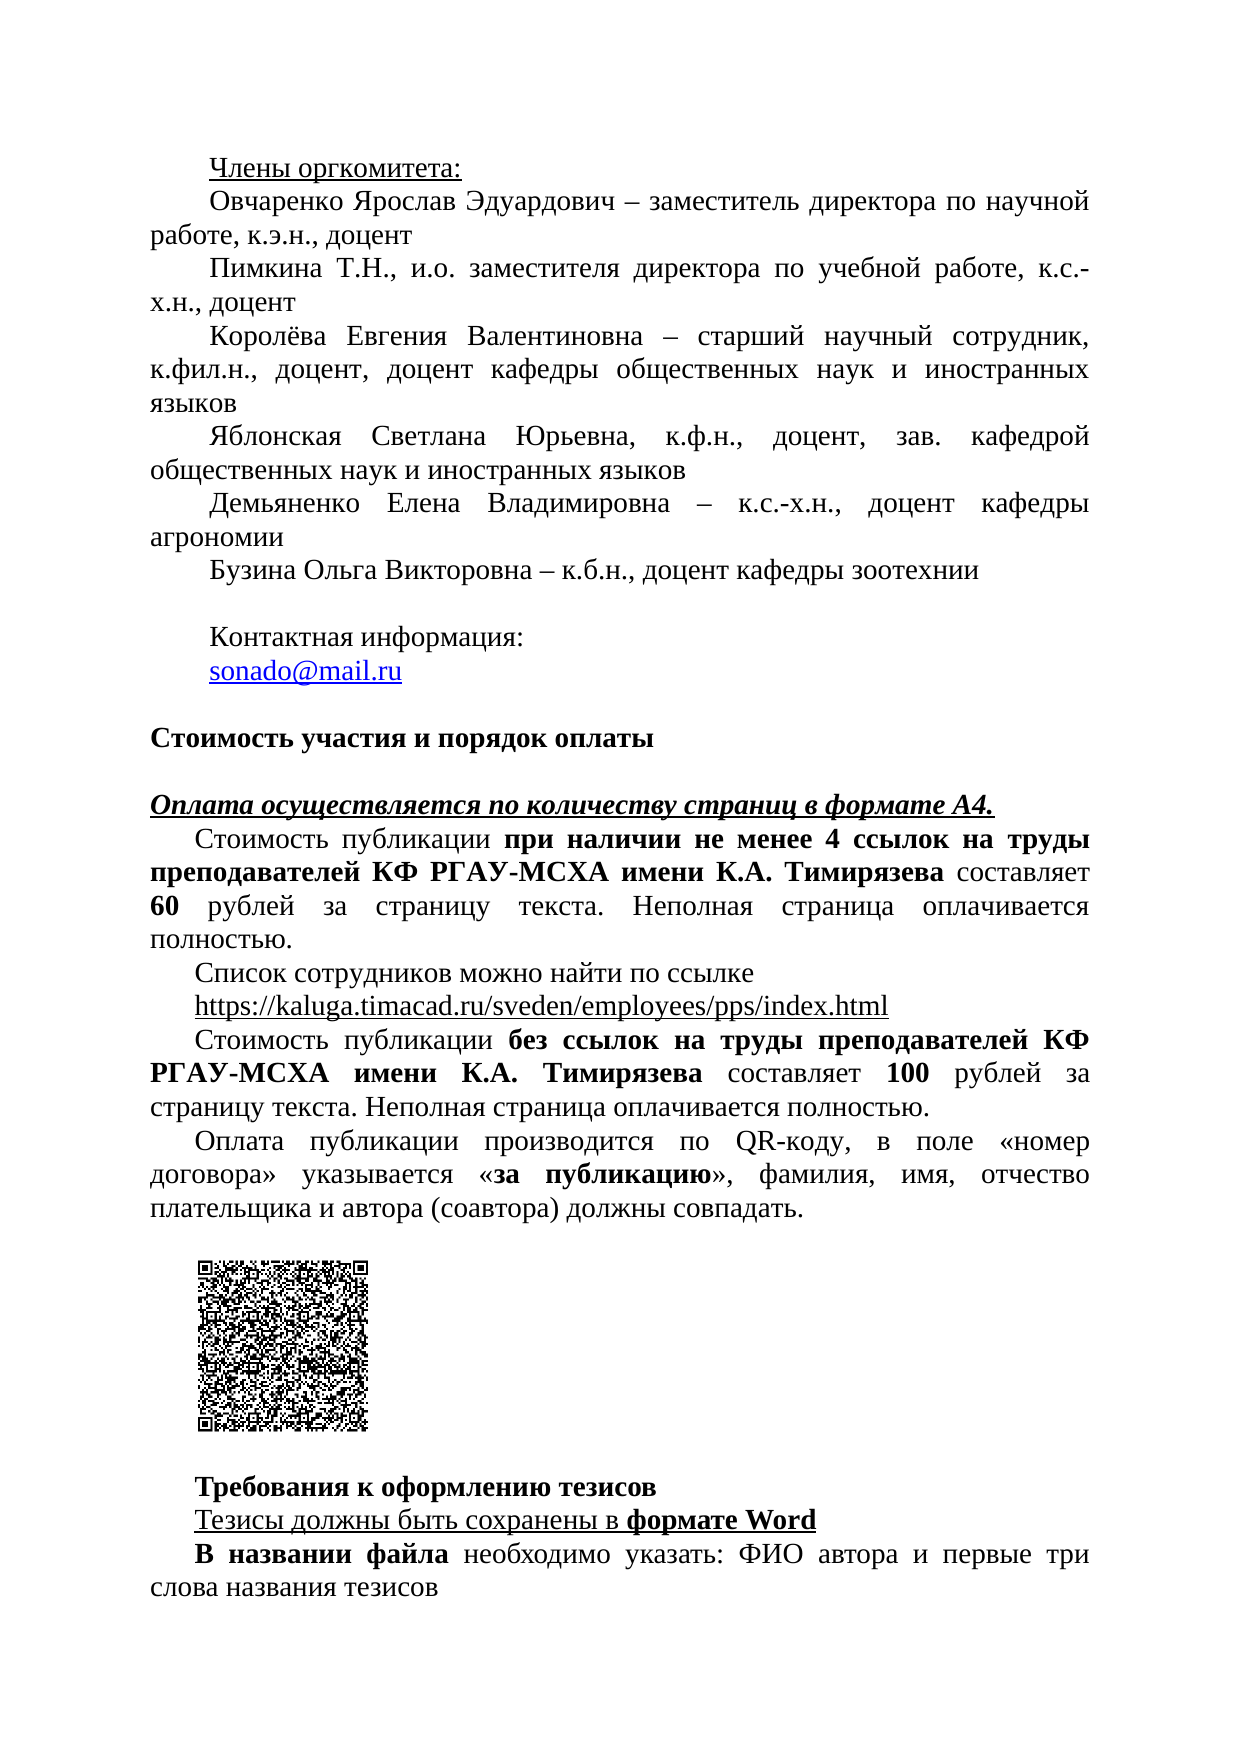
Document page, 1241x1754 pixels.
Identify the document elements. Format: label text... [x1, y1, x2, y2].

text Члены оргкомитета: [150, 150, 1090, 183]
text Пимкина Т.Н., и.о. заместителя директора по учебной работе, к.с.-х.н., доцент [150, 251, 1090, 318]
text Стоимость публикации без ссылок на труды преподавателей КФ РГАУ-МСХА имени К.А. Тимирязева составляет 100 рублей за страницу текста. Неполная страница оплачивается полностью. [150, 1022, 1090, 1123]
text Королёва Евгения Валентиновна – старший научный сотрудник, к.фил.н., доцент, доцент кафедры общественных наук и иностранных языков [150, 318, 1090, 418]
text Яблонская Светлана Юрьевна, к.ф.н., доцент, зав. кафедрой общественных наук и иностранных языков [150, 418, 1090, 485]
text Оплата осуществляется по количеству страниц в формате А4. [150, 787, 1090, 821]
text Демьяненко Елена Владимировна – к.с.-х.н., доцент кафедры агрономии [150, 485, 1090, 552]
text В названии файла необходимо указать: ФИО автора и первые три слова названия тезисов [150, 1536, 1090, 1603]
text Овчаренко Ярослав Эдуардович – заместитель директора по научной работе, к.э.н., доцент [150, 183, 1090, 251]
text Стоимость участия и порядок оплаты [150, 720, 1090, 754]
text Требования к оформлению тезисов [150, 1469, 1090, 1502]
text Контактная информация: [150, 619, 1090, 653]
text sonado@mail.ru [150, 653, 1090, 687]
text Бузина Ольга Викторовна – к.б.н., доцент кафедры зоотехнии [150, 552, 1090, 586]
picture [194, 1256, 371, 1436]
text Список сотрудников можно найти по ссылке [150, 955, 1090, 988]
text Тезисы должны быть сохранены в формате Word [150, 1502, 1090, 1536]
text Стоимость публикации при наличии не менее 4 ссылок на труды преподавателей КФ РГАУ-МСХА имени К.А. Тимирязева составляет 60 рублей за страницу текста. Неполная страница оплачивается полностью. [150, 821, 1090, 955]
text https://kaluga.timacad.ru/sveden/employees/pps/index.html [150, 988, 1090, 1022]
text Оплата публикации производится по QR-коду, в поле «номер договора» указывается «за публикацию», фамилия, имя, отчество плательщика и автора (соавтора) должны совпадать. [150, 1123, 1090, 1223]
